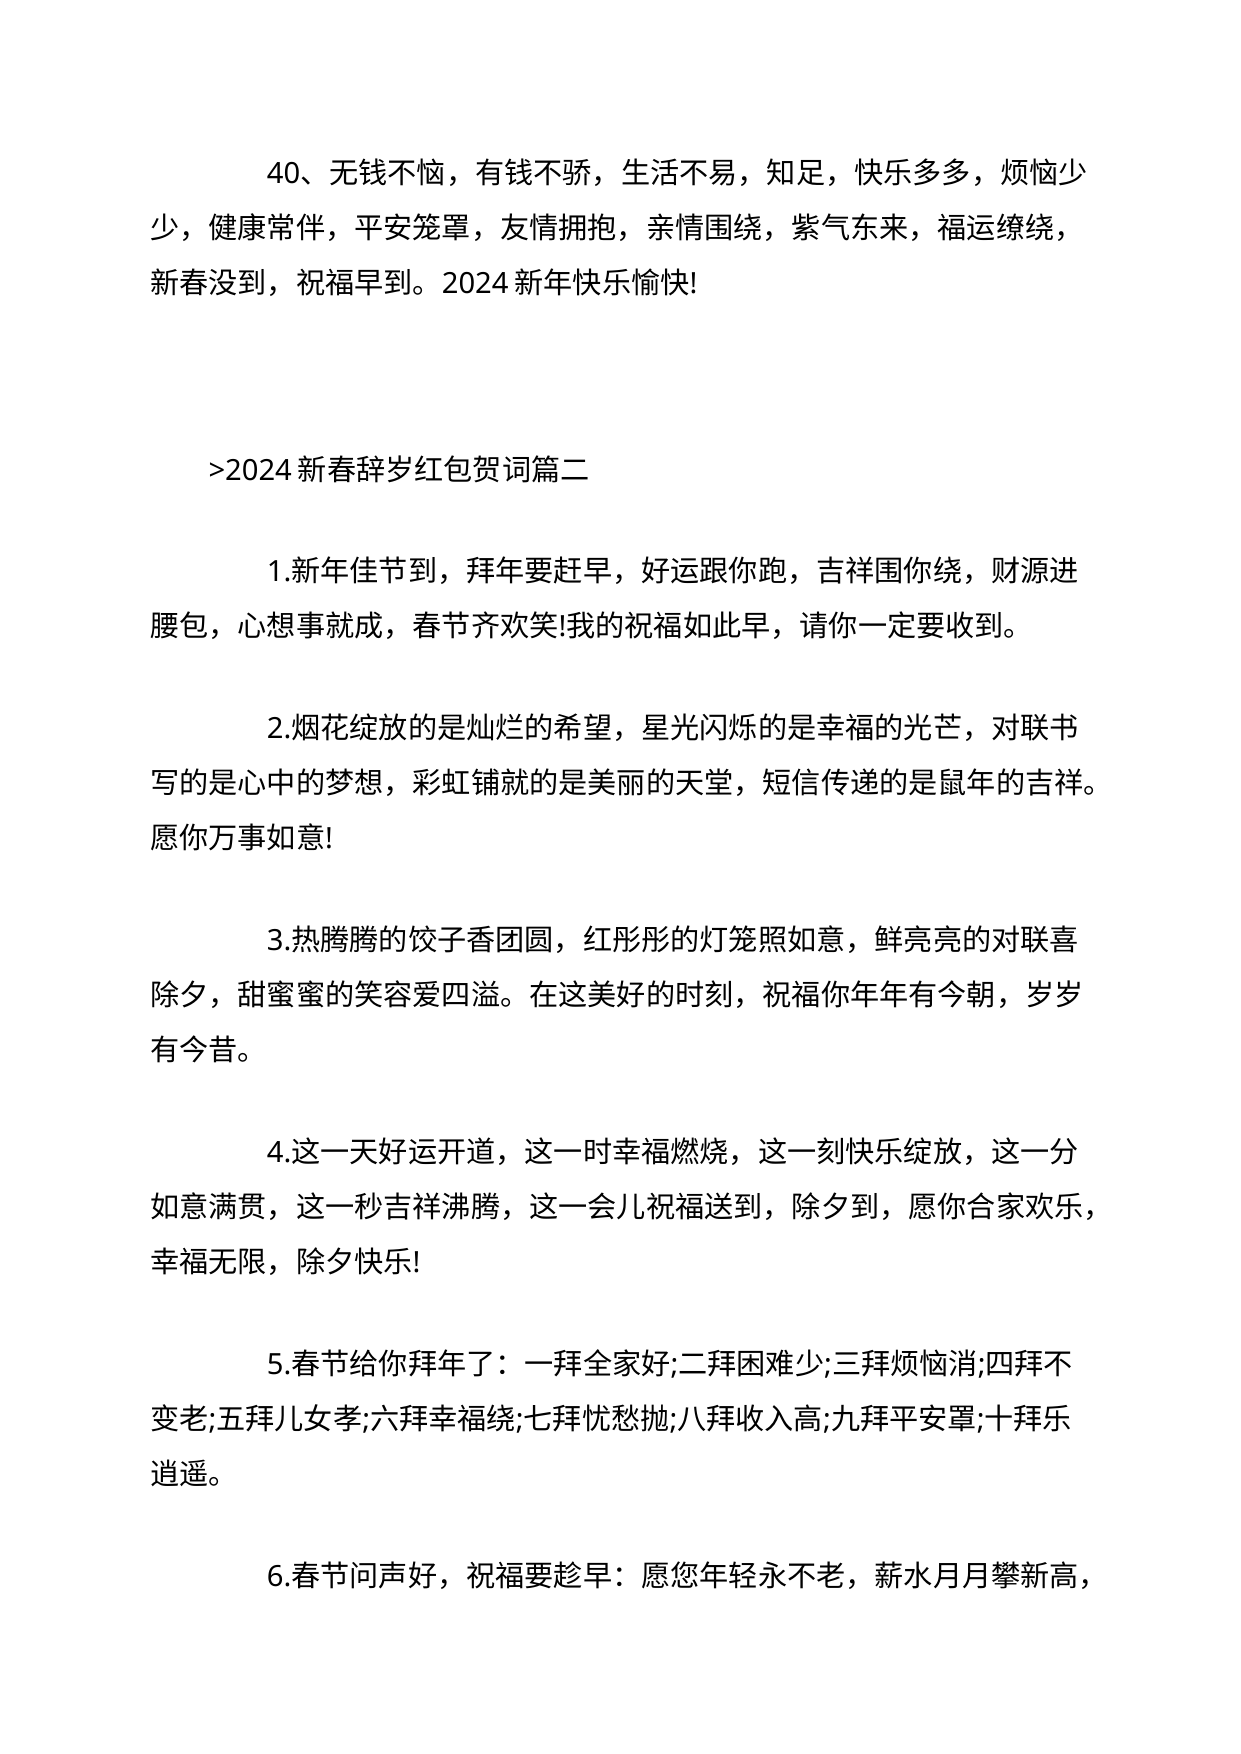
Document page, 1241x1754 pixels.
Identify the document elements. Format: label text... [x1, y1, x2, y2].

text 3.热腾腾的饺子香团圆，红彤彤的灯笼照如意，鲜亮亮的对联喜除夕，甜蜜蜜的笑容爱四溢。在这美好的时刻，祝福你年年有今朝，岁岁有今昔。 [150, 917, 1090, 1069]
text 2.烟花绽放的是灿烂的希望，星光闪烁的是幸福的光芒，对联书写的是心中的梦想，彩虹铺就的是美丽的天堂，短信传递的是鼠年的吉祥。愿你万事如意! [150, 705, 1090, 857]
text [150, 1552, 1090, 1594]
text 40、无钱不恼，有钱不骄，生活不易，知足，快乐多多，烦恼少少，健康常伴，平安笼罩，友情拥抱，亲情围绕，紫气东来，福运缭绕，新春没到，祝福早到。2024新年快乐愉快! [150, 150, 1090, 302]
text 4.这一天好运开道，这一时幸福燃烧，这一刻快乐绽放，这一分如意满贯，这一秒吉祥沸腾，这一会儿祝福送到，除夕到，愿你合家欢乐，幸福无限，除夕快乐! [150, 1128, 1090, 1281]
text >2024新春辞岁红包贺词篇二 [150, 446, 1090, 488]
text 1.新年佳节到，拜年要赶早，好运跟你跑，吉祥围你绕，财源进腰包，心想事就成，春节齐欢笑!我的祝福如此早，请你一定要收到。 [150, 548, 1090, 645]
text 5.春节给你拜年了：一拜全家好;二拜困难少;三拜烦恼消;四拜不变老;五拜儿女孝;六拜幸福绕;七拜忧愁抛;八拜收入高;九拜平安罩;十拜乐逍遥。 [150, 1340, 1090, 1493]
